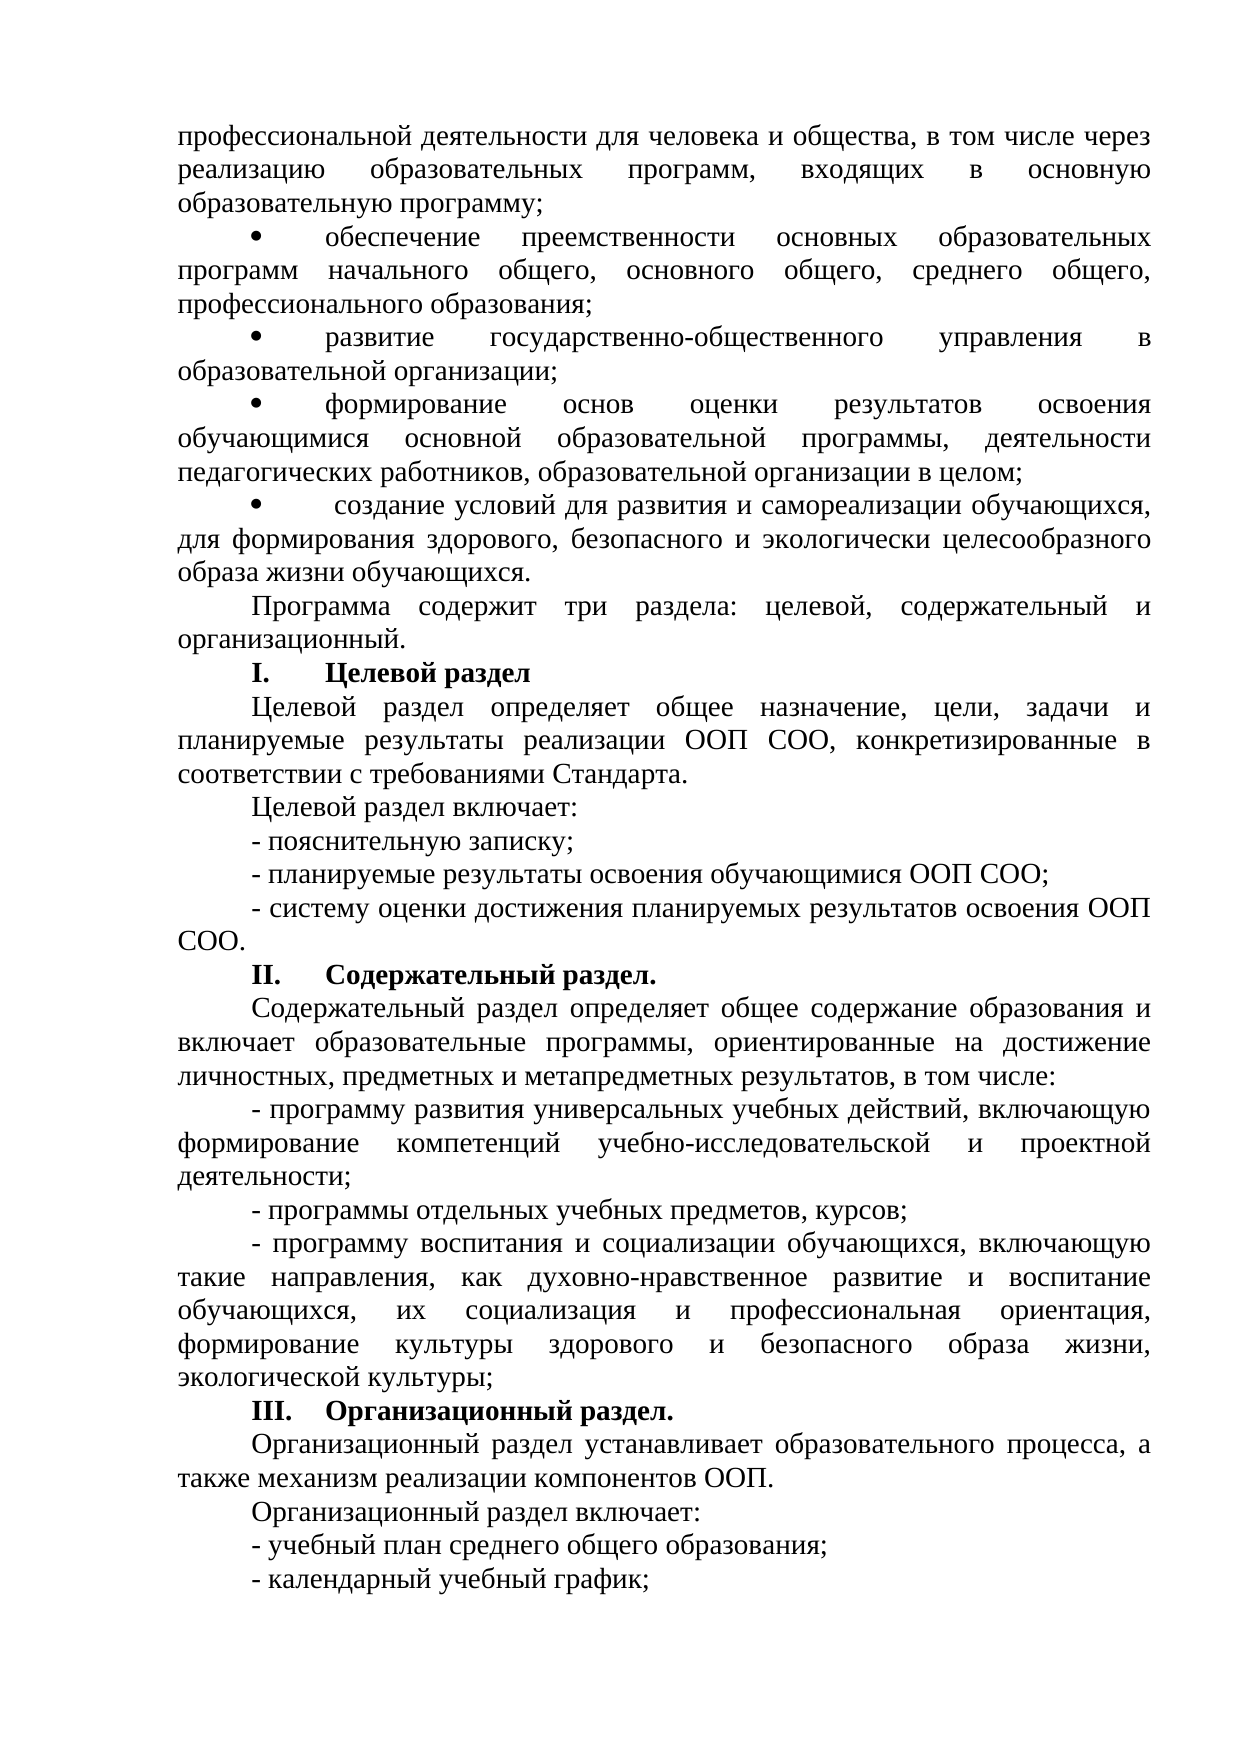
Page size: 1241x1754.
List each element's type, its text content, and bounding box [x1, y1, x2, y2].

text - программы отдельных учебных предметов, курсов; [177, 1192, 1152, 1225]
list формирование основ оценки результатов освоения обучающимися основной образовательной программы, деятельности педагогических работников, образовательной организации в целом; [177, 387, 1152, 487]
list обеспечение преемственности основных образовательных программ начального общего, основного общего, среднего общего, профессионального образования; [177, 219, 1152, 319]
text Организационный раздел включает: [177, 1494, 1152, 1527]
text Программа содержит три раздела: целевой, содержательный и организационный. [177, 588, 1152, 655]
text - пояснительную записку; [177, 823, 1152, 856]
text - систему оценки достижения планируемых результатов освоения ООП СОО. [177, 890, 1152, 957]
text - календарный учебный график; [177, 1561, 1152, 1594]
text - программу воспитания и социализации обучающихся, включающую такие направления, как духовно-нравственное развитие и воспитание обучающихся, их социализация и профессиональная ориентация, формирование культуры здорового и безопасного образа жизни, экологической культуры; [177, 1225, 1152, 1393]
text Целевой раздел определяет общее назначение, цели, задачи и планируемые результаты реализации ООП СОО, конкретизированные в соответствии с требованиями Стандарта. [177, 689, 1152, 789]
text Содержательный раздел определяет общее содержание образования и включает образовательные программы, ориентированные на достижение личностных, предметных и метапредметных результатов, в том числе: [177, 991, 1152, 1091]
list Содержательный раздел. [177, 957, 1152, 991]
list развитие государственно-общественного управления в образовательной организации; [177, 319, 1152, 387]
text Организационный раздел устанавливает образовательного процесса, а также механизм реализации компонентов ООП. [177, 1427, 1152, 1494]
list создание условий для развития и самореализации обучающихся, для формирования здорового, безопасного и экологически целесообразного образа жизни обучающихся. [177, 487, 1152, 588]
text - программу развития универсальных учебных действий, включающую формирование компетенций учебно-исследовательской и проектной деятельности; [177, 1091, 1152, 1192]
text - планируемые результаты освоения обучающимися ООП СОО; [177, 856, 1152, 890]
list Целевой раздел [177, 655, 1152, 689]
text Целевой раздел включает: [177, 789, 1152, 823]
list Организационный раздел. [177, 1393, 1152, 1427]
text - учебный план среднего общего образования; [177, 1527, 1152, 1561]
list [177, 118, 1152, 219]
